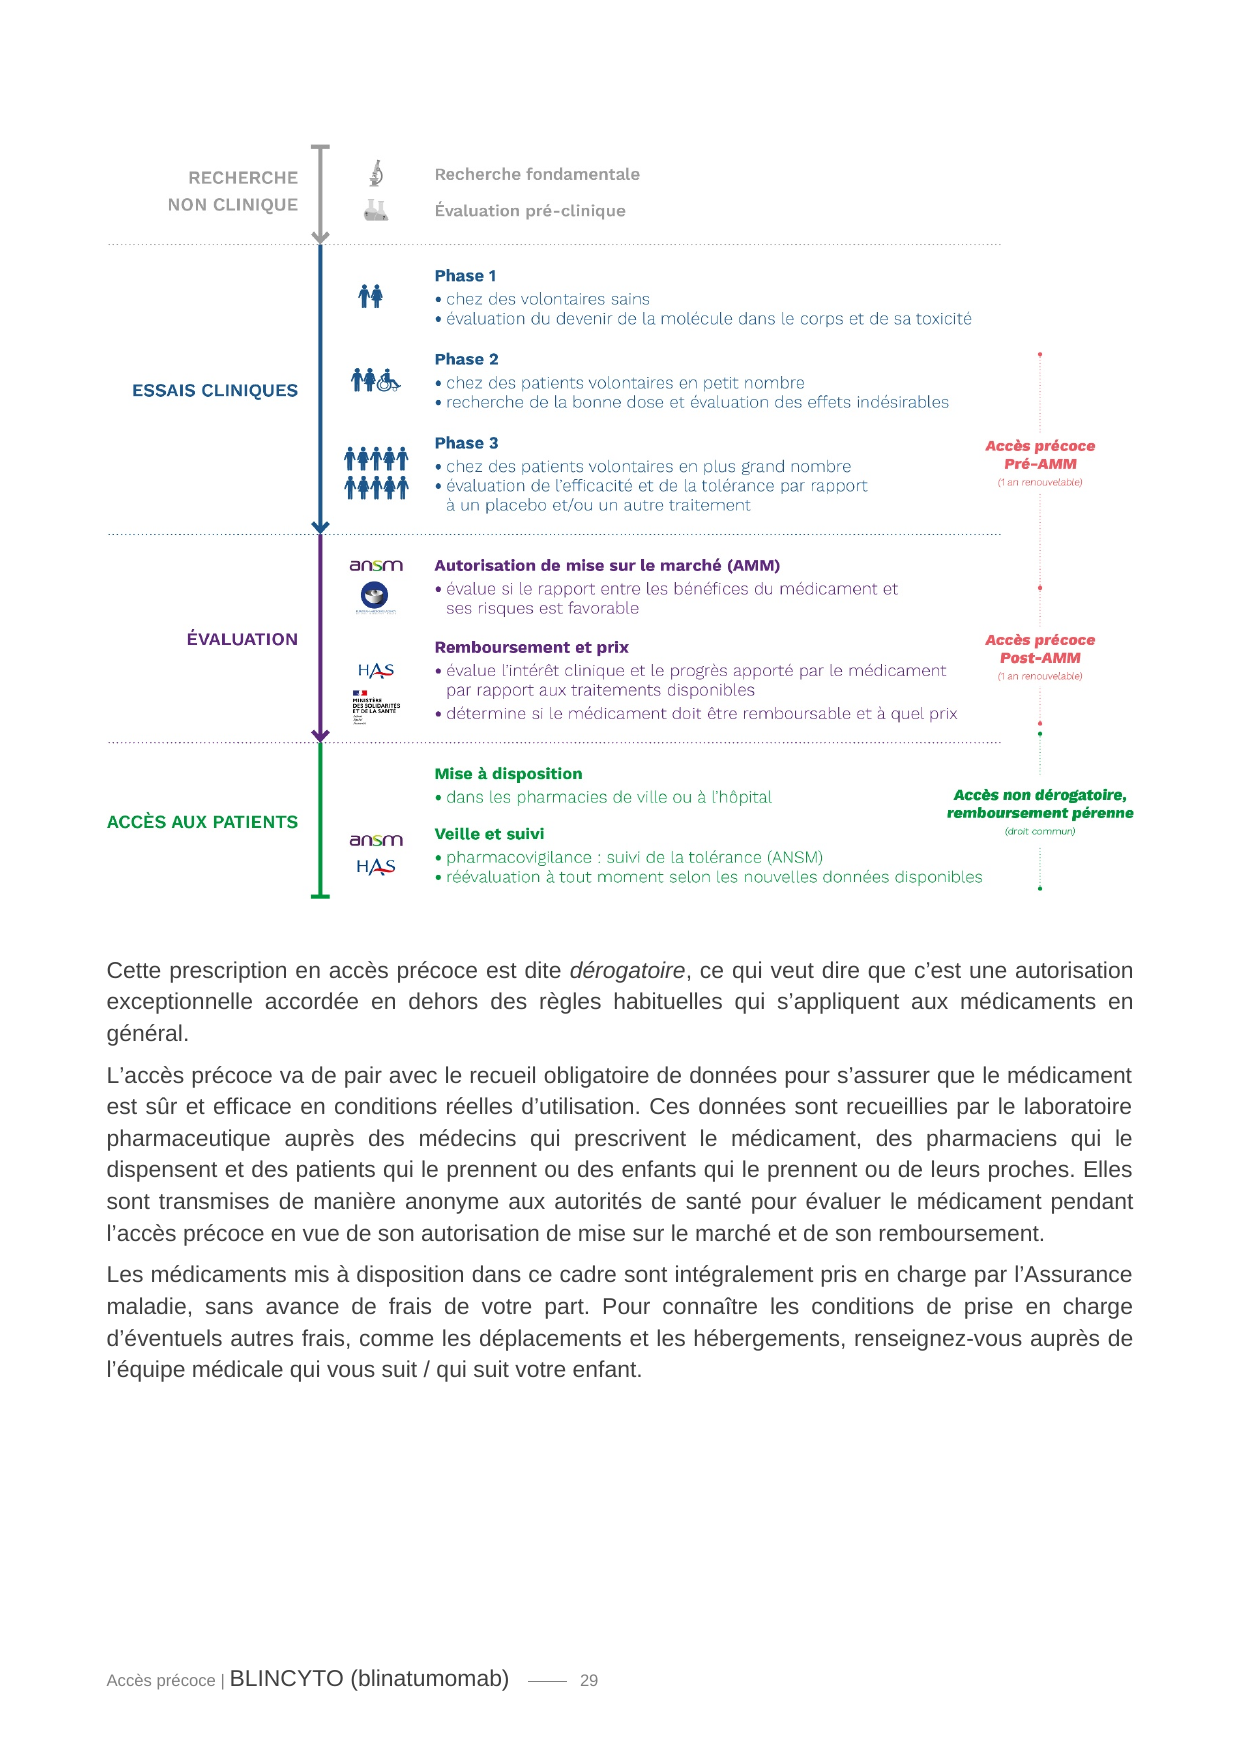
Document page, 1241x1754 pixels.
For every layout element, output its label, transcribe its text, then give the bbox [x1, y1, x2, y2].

picture [106, 144, 1134, 899]
text Les médicaments mis à disposition dans ce cadre sont intégralement pris en charge par l’Assurance maladie, sans avance de frais de votre part. Pour connaître les conditions de prise en charge d’éventuels autres frais, comme les déplacements et les hébergements, renseignez-vous auprès de l’équipe médicale qui vous suit / qui suit votre enfant. [106, 1261, 1134, 1382]
text L’accès précoce va de pair avec le recueil obligatoire de données pour s’assurer que le médicament est sûr et efficace en conditions réelles d’utilisation. Ces données sont recueillies par le laboratoire pharmaceutique auprès des médecins qui prescrivent le médicament, des pharmaciens qui le dispensent et des patients qui le prennent ou des enfants qui le prennent ou de leurs proches. Elles sont transmises de manière anonyme aux autorités de santé pour évaluer le médicament pendant l’accès précoce en vue de son autorisation de mise sur le marché et de son remboursement. [106, 1062, 1134, 1246]
text Cette prescription en accès précoce est dite dérogatoire, ce qui veut dire que c’est une autorisation exceptionnelle accordée en dehors des règles habituelles qui s’appliquent aux médicaments en général. [106, 957, 1134, 1046]
